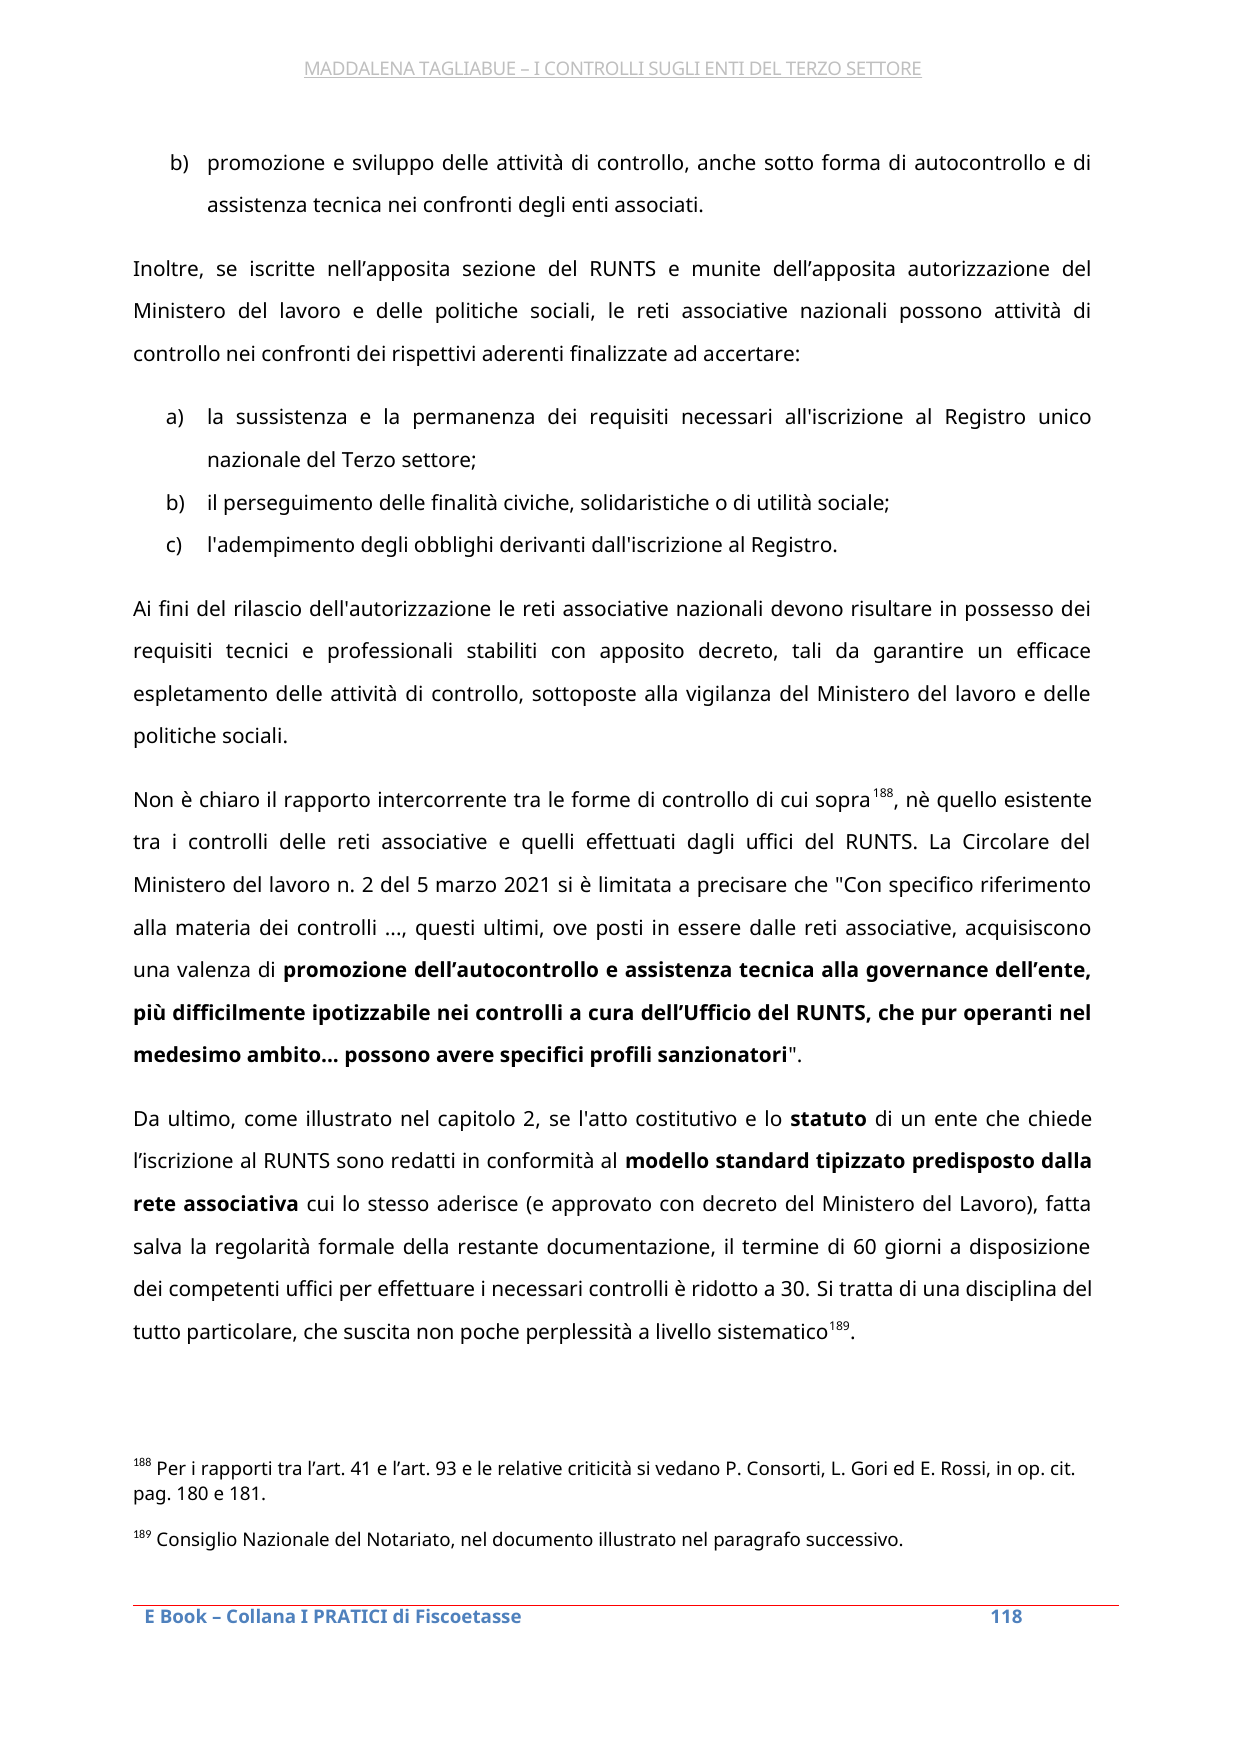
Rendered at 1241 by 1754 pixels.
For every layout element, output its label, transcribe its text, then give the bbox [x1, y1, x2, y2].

text Inoltre, se iscritte nell’apposita sezione del RUNTS e munite dell’apposita autorizzazione del Ministero del lavoro e delle politiche sociali, le reti associative nazionali possono attività di controllo nei confronti dei rispettivi aderenti finalizzate ad accertare: [133, 254, 1092, 367]
text Non è chiaro il rapporto intercorrente tra le forme di controllo di cui sopra, nè quello esistente tra i controlli delle reti associative e quelli effettuati dagli uffici del RUNTS. La Circolare del Ministero del lavoro n. 2 del 5 marzo 2021 si è limitata a precisare che "Con specifico riferimento alla materia dei controlli ..., questi ultimi, ove posti in essere dalle reti associative, acquisiscono una valenza di promozione dell’autocontrollo e assistenza tecnica alla governance dell’ente, più difficilmente ipotizzabile nei controlli a cura dell’Ufficio del RUNTS, che pur operanti nel medesimo ambito... possono avere specifici profili sanzionatori". [133, 785, 1092, 1069]
text Ai fini del rilascio dell'autorizzazione le reti associative nazionali devono risultare in possesso dei requisiti tecnici e professionali stabiliti con apposito decreto, tali da garantire un efficace espletamento delle attività di controllo, sottoposte alla vigilanza del Ministero del lavoro e delle politiche sociali. [133, 594, 1092, 750]
list la sussistenza e la permanenza dei requisiti necessari all'iscrizione al Registro unico nazionale del Terzo settore; [166, 402, 1092, 473]
text Da ultimo, come illustrato nel capitolo 2, se l'atto costitutivo e lo statuto di un ente che chiede l’iscrizione al RUNTS sono redatti in conformità al modello standard tipizzato predisposto dalla rete associativa cui lo stesso aderisce (e approvato con decreto del Ministero del Lavoro), fatta salva la regolarità formale della restante documentazione, il termine di 60 giorni a disposizione dei competenti uffici per effettuare i necessari controlli è ridotto a 30. Si tratta di una disciplina del tutto particolare, che suscita non poche perplessità a livello sistematico. [133, 1104, 1092, 1345]
list il perseguimento delle finalità civiche, solidaristiche o di utilità sociale; [166, 488, 1092, 516]
list l'adempimento degli obblighi derivanti dall'iscrizione al Registro. [166, 530, 1092, 559]
list promozione e sviluppo delle attività di controllo, anche sotto forma di autocontrollo e di assistenza tecnica nei confronti degli enti associati. [169, 148, 1092, 219]
